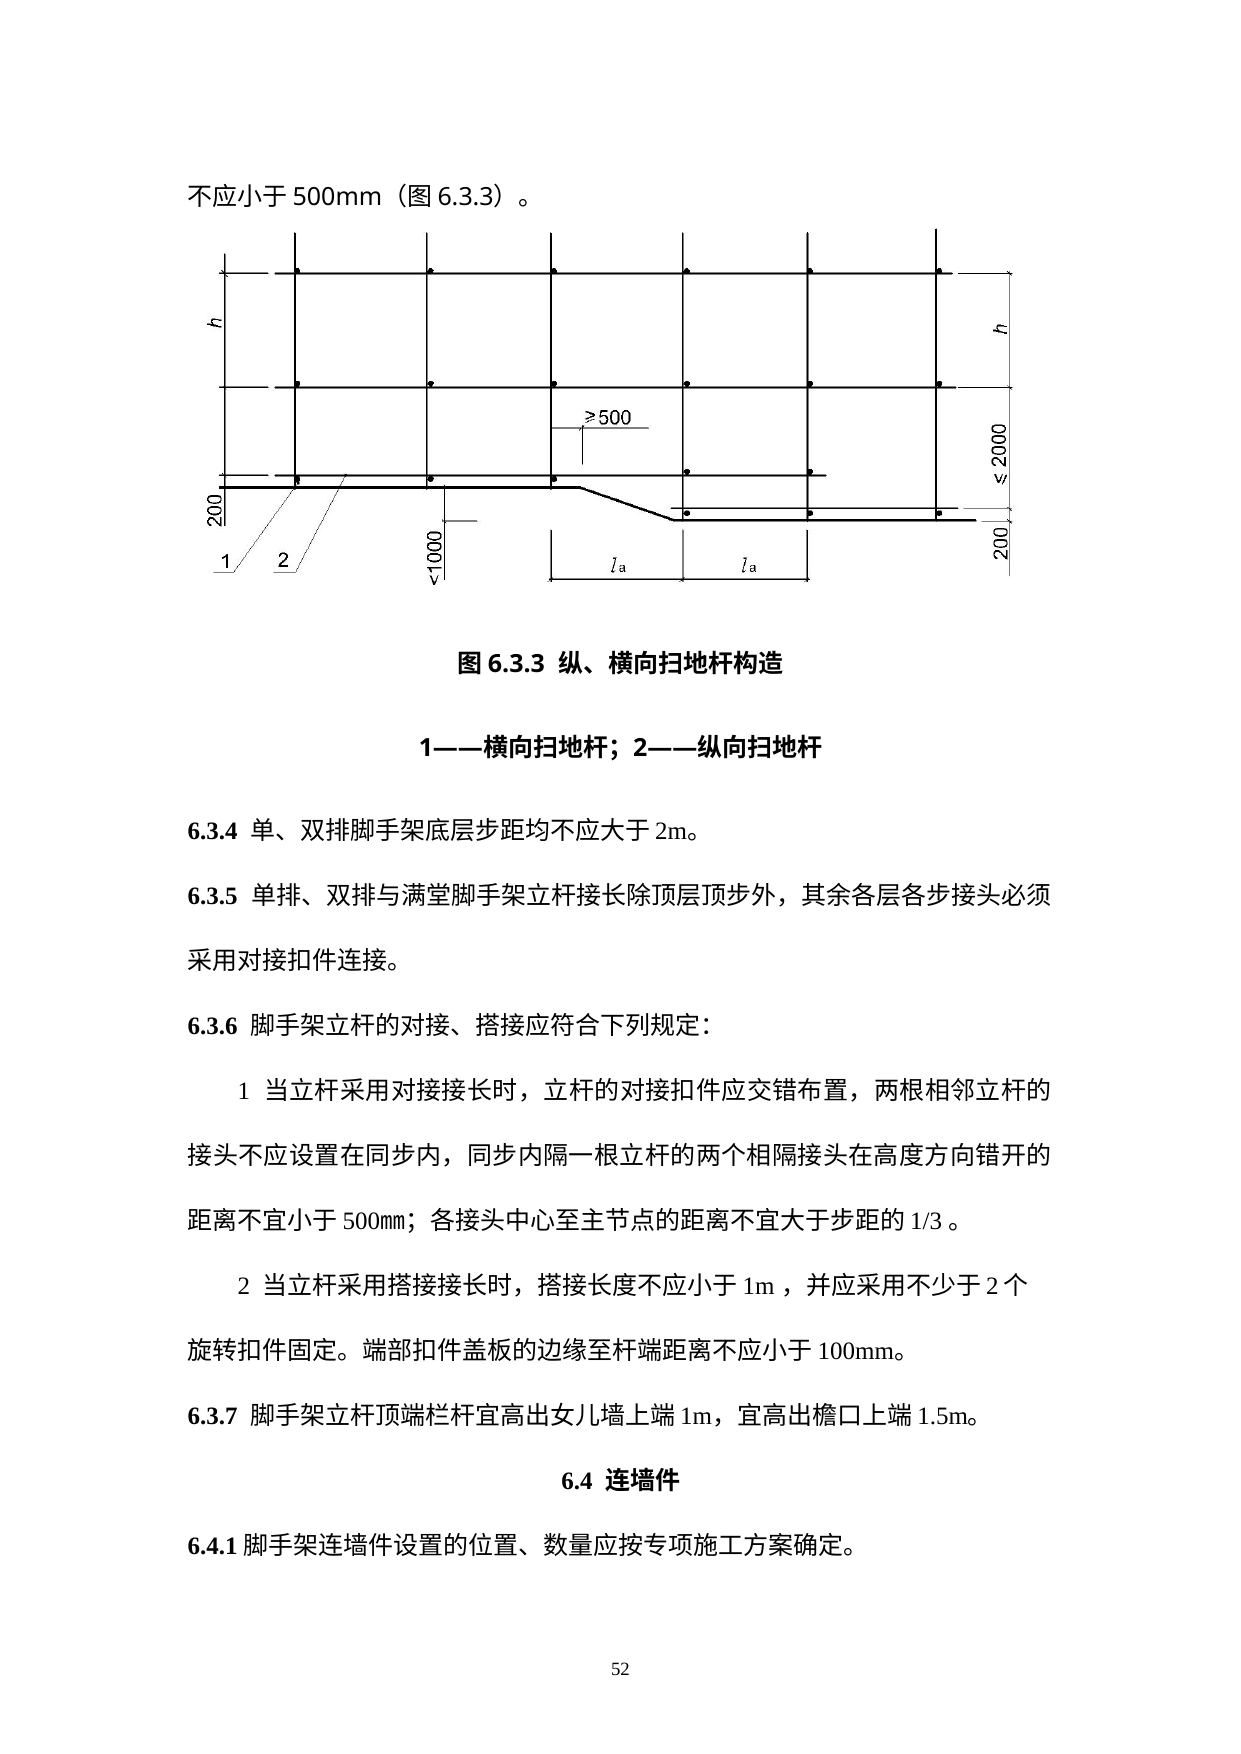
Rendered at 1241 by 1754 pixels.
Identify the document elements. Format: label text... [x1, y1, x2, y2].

text 旋转扣件固定。端部扣件盖板的边缘至杆端距离不应小于100mm。 [187, 1316, 1053, 1381]
text 6.3.5 单排、双排与满堂脚手架立杆接长除顶层顶步外，其余各层各步接头必须采用对接扣件连接。 [187, 861, 1053, 991]
text 6.4 连墙件 [187, 1446, 1053, 1511]
text 1 当立杆采用对接接长时，立杆的对接扣件应交错布置，两根相邻立杆的接头不应设置在同步内，同步内隔一根立杆的两个相隔接头在高度方向错开的距离不宜小于500㎜；各接头中心至主节点的距离不宜大于步距的1/3 。 [187, 1056, 1053, 1251]
text 1——横向扫地杆；2——纵向扫地杆 [187, 713, 1053, 778]
picture [197, 227, 1043, 615]
text 2 当立杆采用搭接接长时，搭接长度不应小于1m ，并应采用不少于2个 [187, 1251, 1053, 1316]
text 6.3.6 脚手架立杆的对接、搭接应符合下列规定： [187, 991, 1053, 1056]
text 6.3.7 脚手架立杆顶端栏杆宜高出女儿墙上端1m，宜高出檐口上端1.5m。 [187, 1381, 1053, 1446]
text 6.3.4 单、双排脚手架底层步距均不应大于2m。 [187, 796, 1053, 861]
text 6.4.1 脚手架连墙件设置的位置、数量应按专项施工方案确定。 [187, 1511, 1053, 1576]
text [187, 162, 1053, 227]
text 图6.3.3 纵、横向扫地杆构造 [187, 629, 1053, 694]
